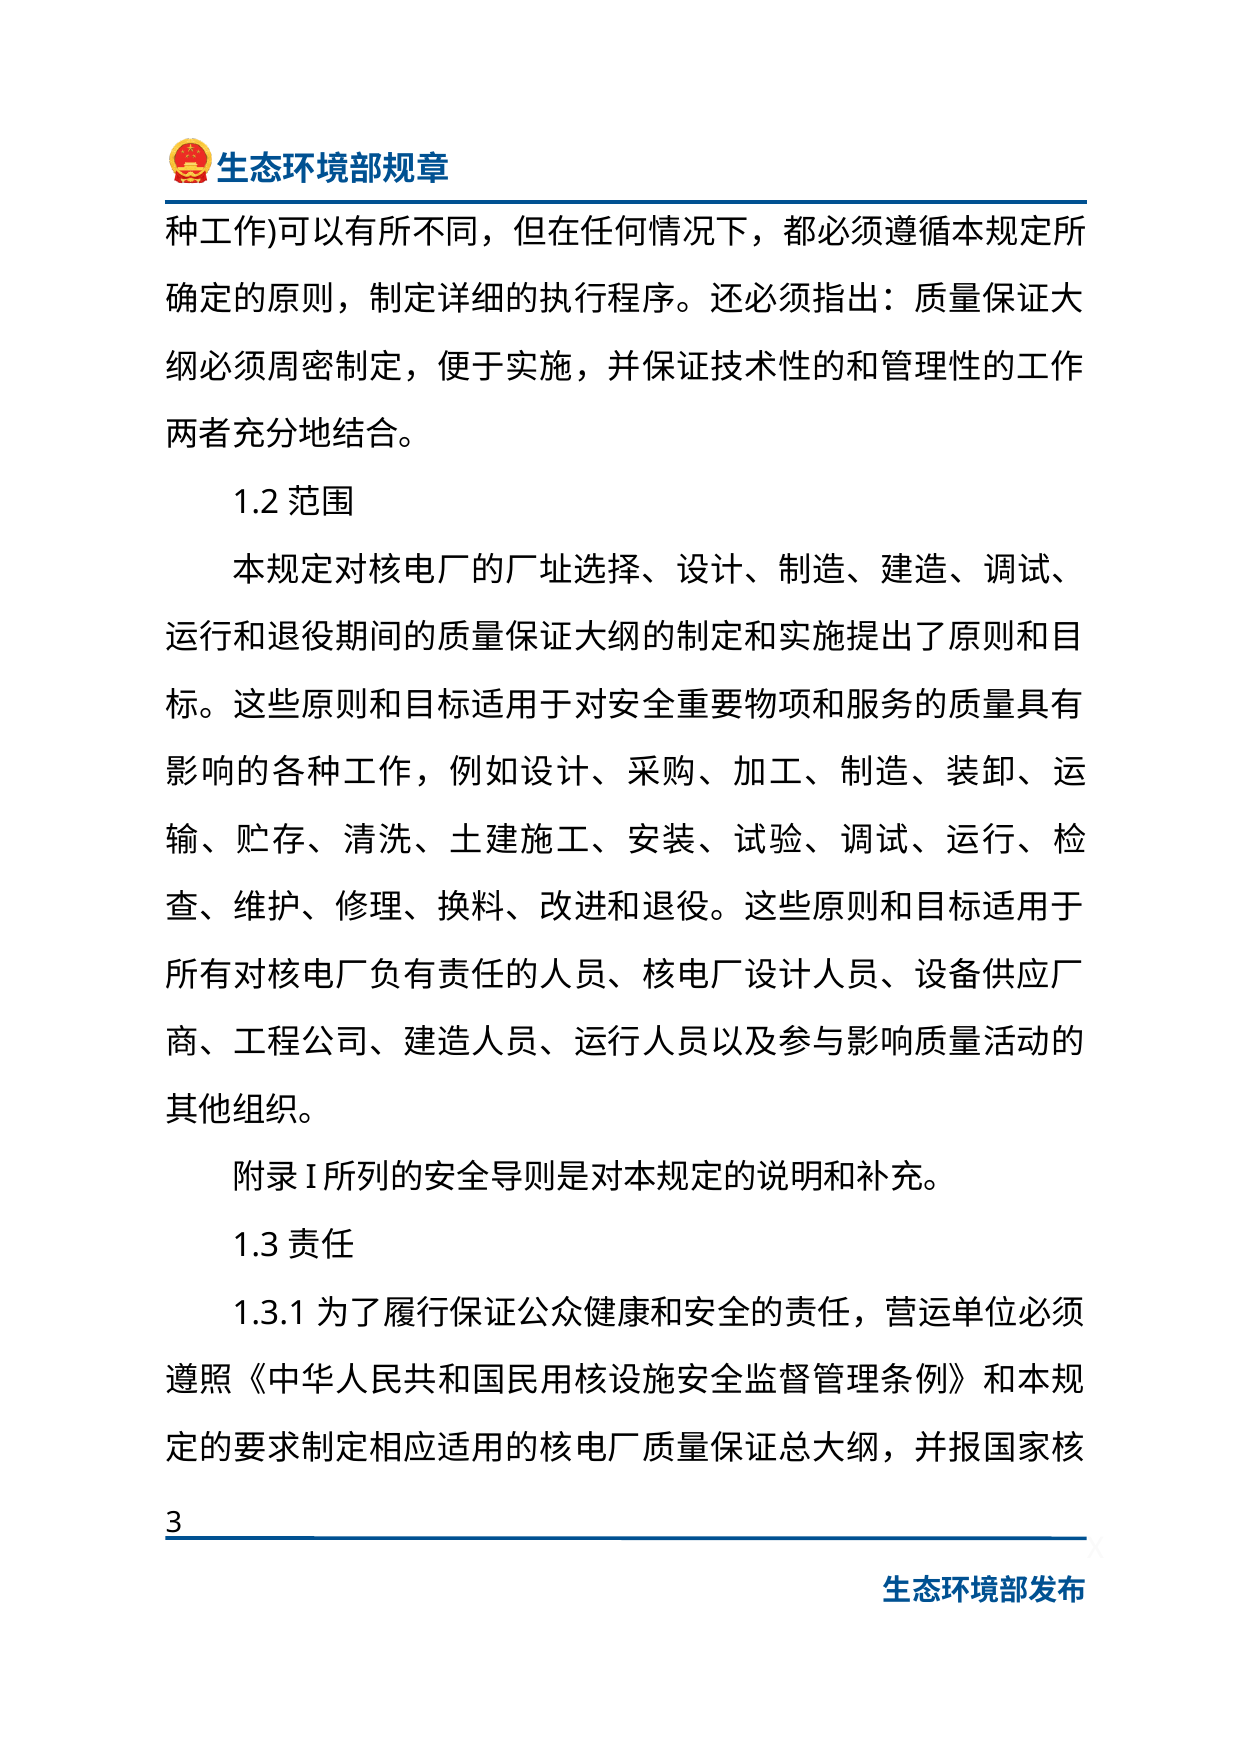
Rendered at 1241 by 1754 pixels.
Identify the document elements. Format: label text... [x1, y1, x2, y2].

text 附录I所列的安全导则是对本规定的说明和补充。 [165, 1150, 1087, 1198]
text 本规定对核电厂的厂址选择、设计、制造、建造、调试、运行和退役期间的质量保证大纲的制定和实施提出了原则和目标。这些原则和目标适用于对安全重要物项和服务的质量具有影响的各种工作，例如设计、采购、加工、制造、装卸、运输、贮存、清洗、土建施工、安装、试验、调试、运行、检查、维护、修理、换料、改进和退役。这些原则和目标适用于所有对核电厂负有责任的人员、核电厂设计人员、设备供应厂商、工程公司、建造人员、运行人员以及参与影响质量活动的其他组织。 [165, 542, 1087, 1131]
picture [165, 136, 216, 187]
text 1.2 范围 [165, 474, 1087, 523]
text 1.1.7 各部门执行本规定的具体方法(对于整个核电厂和各种工作)可以有所不同，但在任何情况下，都必须遵循本规定所确定的原则，制定详细的执行程序。还必须指出：质量保证大纲必须周密制定，便于实施，并保证技术性的和管理性的工作两者充分地结合。 [165, 204, 1087, 455]
text 1.3 责任 [165, 1218, 1087, 1266]
